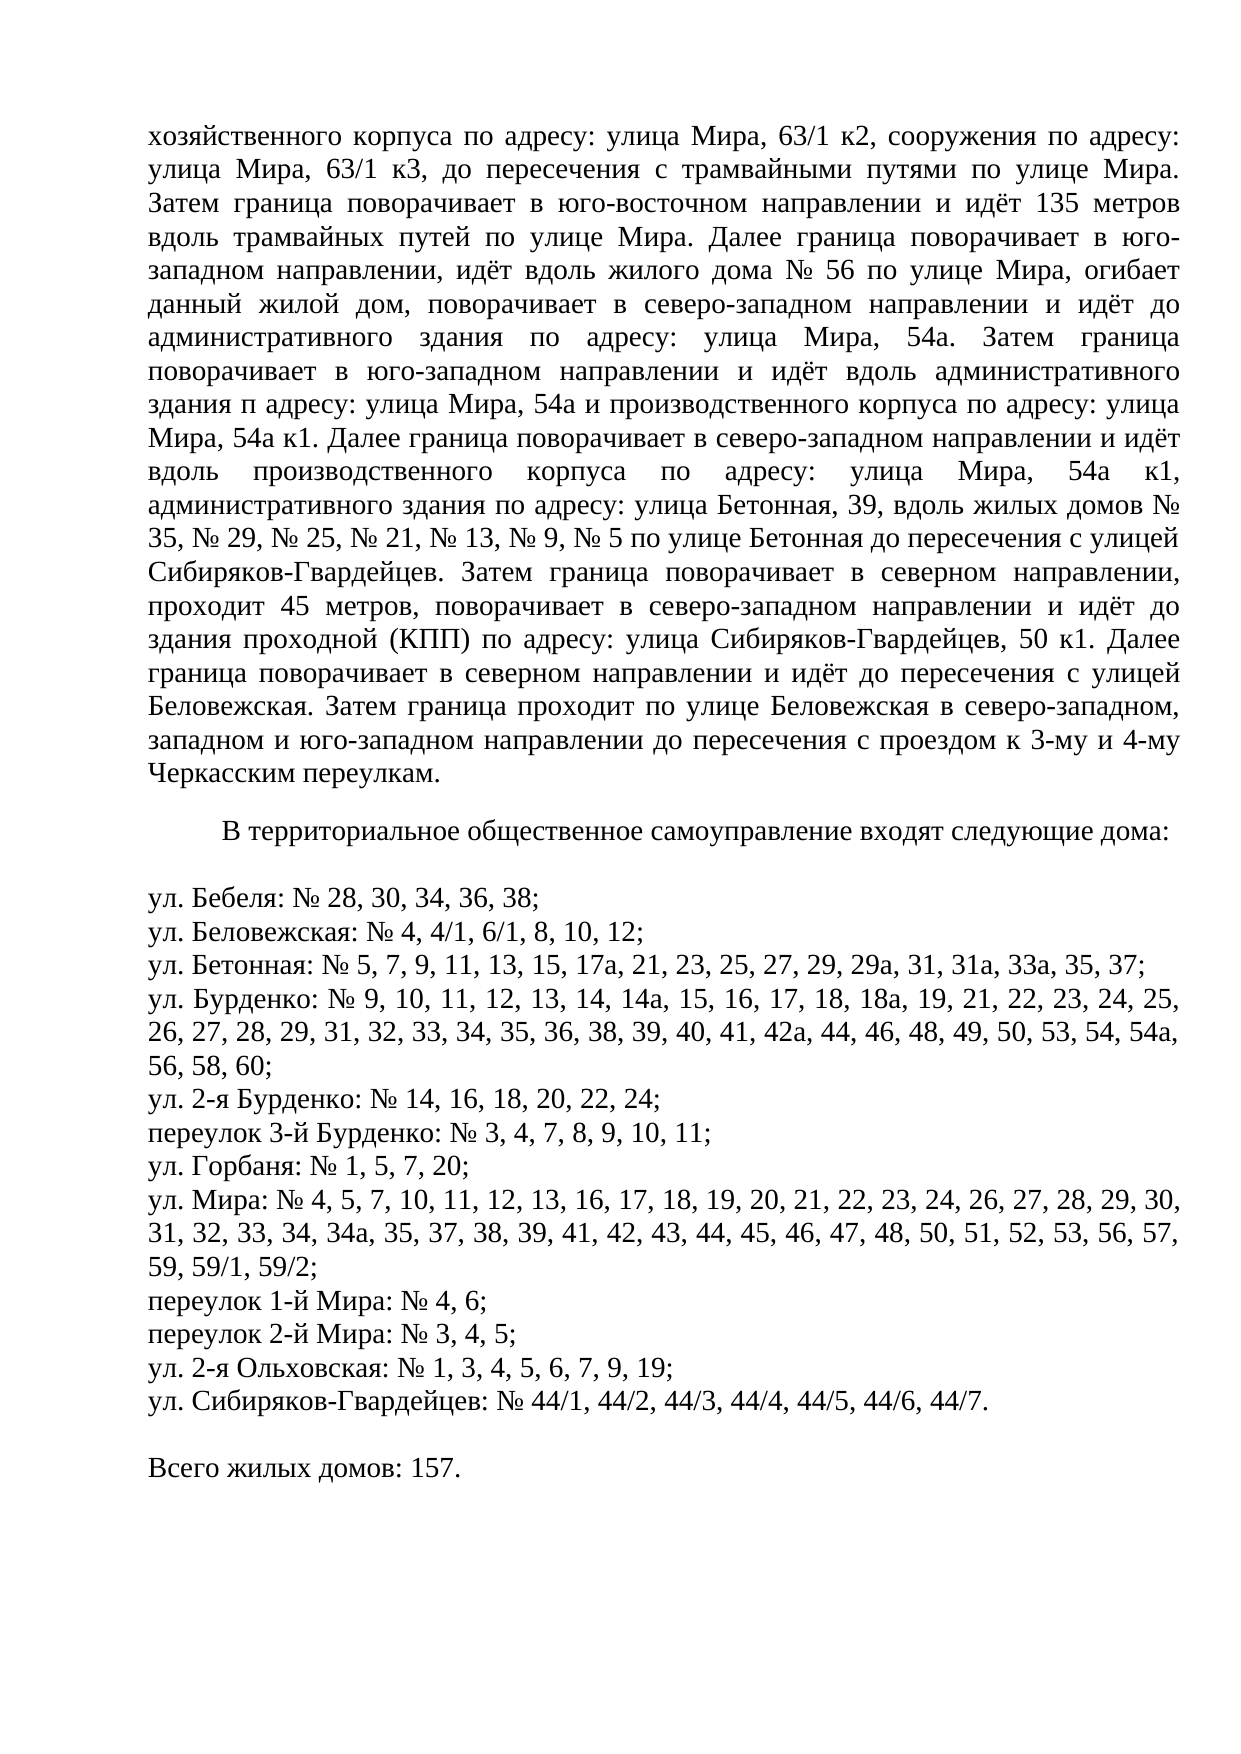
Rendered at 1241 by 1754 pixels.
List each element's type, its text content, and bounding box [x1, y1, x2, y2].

text переулок 1-й Мира: № 4, 6; [148, 1283, 1181, 1316]
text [148, 118, 1181, 789]
text ул. Бурденко: № 9, 10, 11, 12, 13, 14, 14а, 15, 16, 17, 18, 18а, 19, 21, 22, 23, 24, 25, 26, 27, 28, 29, 31, 32, 33, 34, 35, 36, 38, 39, 40, 41, 42а, 44, 46, 48, 49, 50, 53, 54, 54а, 56, 58, 60; [148, 981, 1181, 1081]
text ул. Бебеля: № 28, 30, 34, 36, 38; [148, 880, 1181, 914]
text Всего жилых домов: 157. [148, 1450, 1181, 1484]
text ул. 2-я Ольховская: № 1, 3, 4, 5, 6, 7, 9, 19; [148, 1350, 1181, 1383]
text В территориальное общественное самоуправление входят следующие дома: [148, 813, 1181, 847]
text ул. Мира: № 4, 5, 7, 10, 11, 12, 13, 16, 17, 18, 19, 20, 21, 22, 23, 24, 26, 27, 28, 29, 30, 31, 32, 33, 34, 34а, 35, 37, 38, 39, 41, 42, 43, 44, 45, 46, 47, 48, 50, 51, 52, 53, 56, 57, 59, 59/1, 59/2; [148, 1182, 1181, 1283]
text ул. Беловежская: № 4, 4/1, 6/1, 8, 10, 12; [148, 914, 1181, 947]
text ул. Бетонная: № 5, 7, 9, 11, 13, 15, 17а, 21, 23, 25, 27, 29, 29а, 31, 31а, 33а, 35, 37; [148, 947, 1181, 981]
text переулок 3-й Бурденко: № 3, 4, 7, 8, 9, 10, 11; [148, 1115, 1181, 1148]
text ул. Горбаня: № 1, 5, 7, 20; [148, 1148, 1181, 1182]
text ул. 2-я Бурденко: № 14, 16, 18, 20, 22, 24; [148, 1081, 1181, 1115]
text переулок 2-й Мира: № 3, 4, 5; [148, 1316, 1181, 1350]
text ул. Сибиряков-Гвардейцев: № 44/1, 44/2, 44/3, 44/4, 44/5, 44/6, 44/7. [148, 1383, 1181, 1417]
